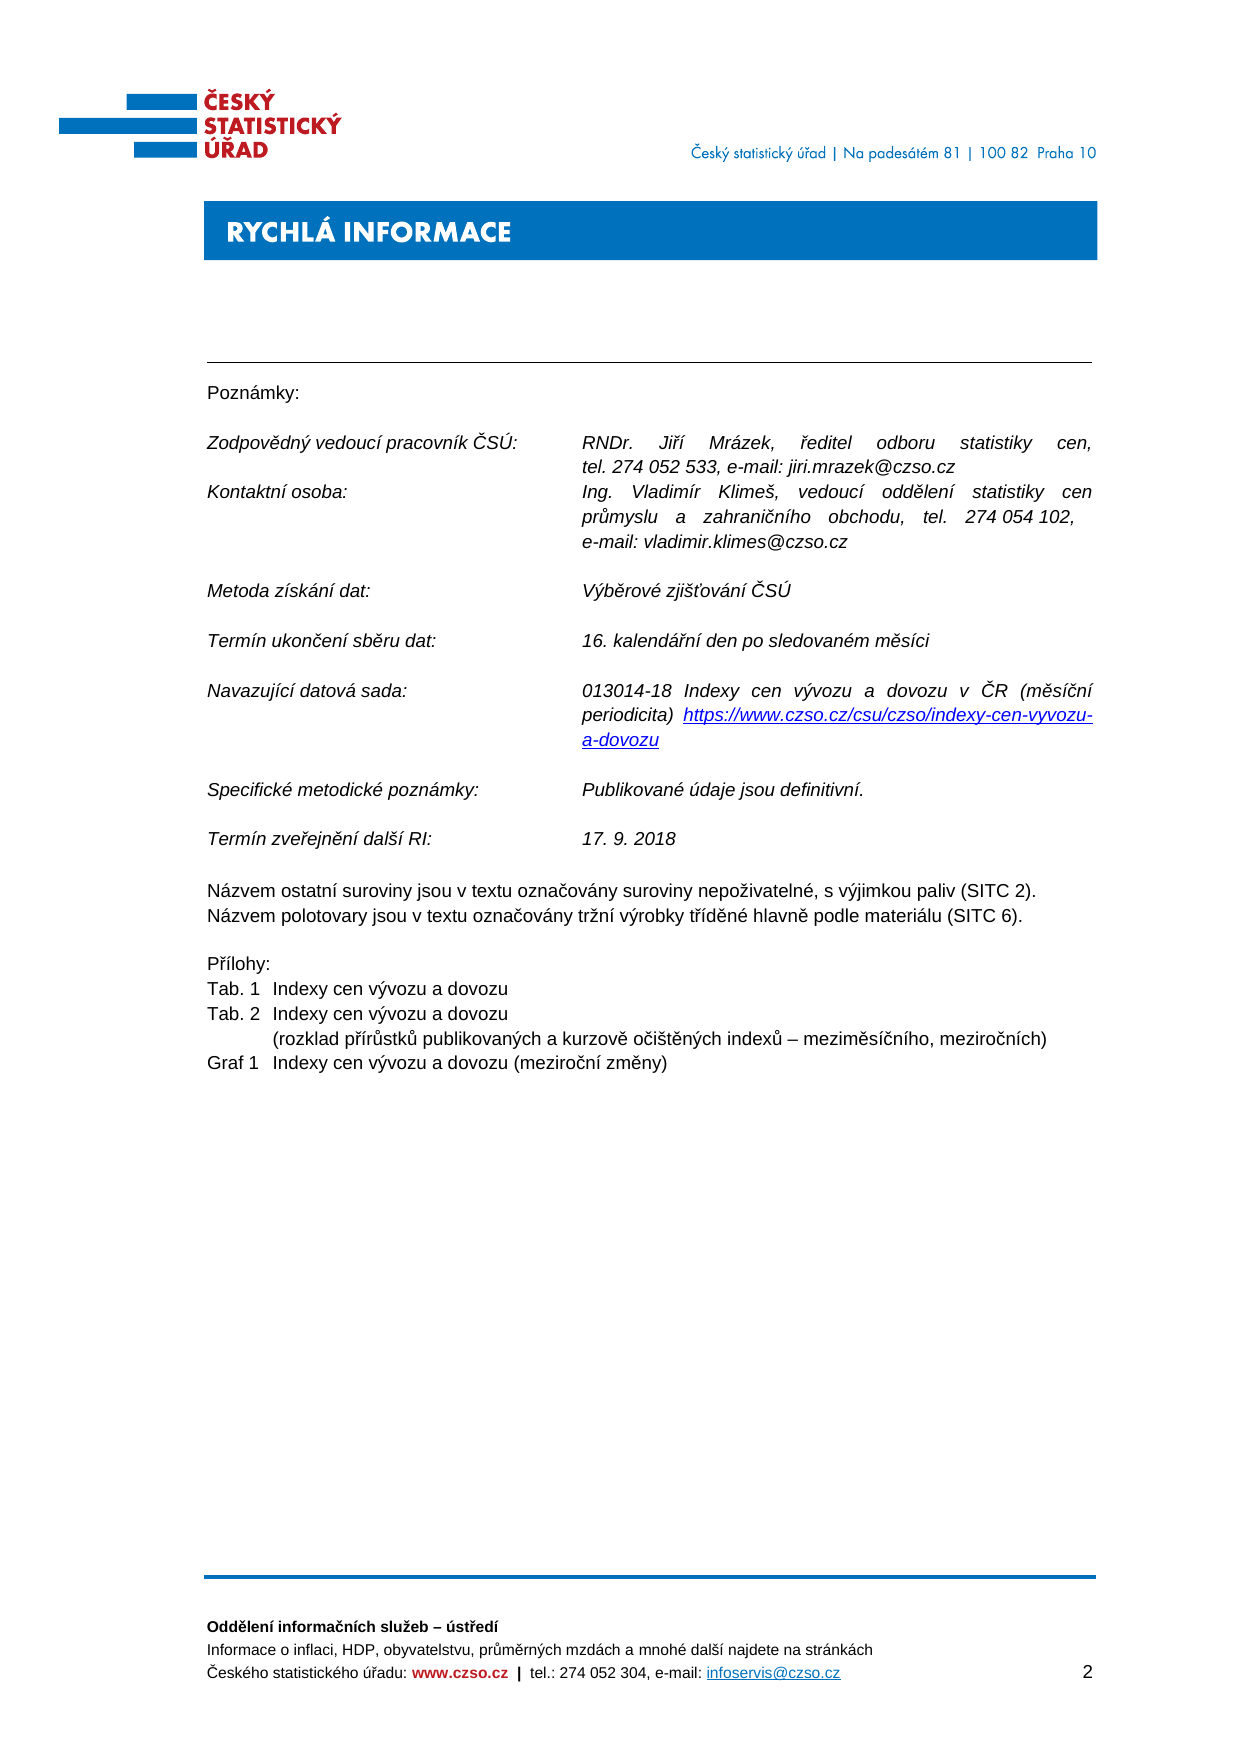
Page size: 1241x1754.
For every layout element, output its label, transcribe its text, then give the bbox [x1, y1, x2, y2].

text Přílohy: [207, 953, 1092, 974]
text (rozklad přírůstků publikovaných a kurzově očištěných indexů – meziměsíčního, meziročních) [207, 1027, 1092, 1049]
text Termín ukončení sběru dat: 16. kalendářní den po sledovaném měsíci [207, 610, 1092, 651]
text Specifické metodické poznámky: Publikované údaje jsou definitivní. [207, 759, 1092, 800]
text Termín zveřejnění další RI: 17. 9. 2018 [207, 808, 1092, 850]
text Metoda získání dat: Výběrové zjišťování ČSÚ [207, 560, 1092, 602]
text Tab. 2 Indexy cen vývozu a dovozu [207, 1002, 1092, 1024]
text Zodpovědný vedoucí pracovník ČSÚ: RNDr. Jiří Mrázek, ředitel odboru statistiky cen, tel. 274 052 533, e-mail: jiri.mrazek@czso.cz [207, 412, 1092, 461]
text Poznámky: [207, 363, 1092, 403]
text Názvem ostatní suroviny jsou v textu označovány suroviny nepoživatelné, s výjimkou paliv (SITC 2). [207, 878, 1092, 903]
text Kontaktní osoba: Ing. Vladimír Klimeš, vedoucí oddělení statistiky cen průmyslu a zahraničního obchodu, tel. 274 054 102, e-mail: vladimir.klimes@czso.cz [207, 461, 1092, 552]
text Navazující datová sada: 013014-18 Indexy cen vývozu a dovozu v ČR (měsíční periodicita) https://www.czso.cz/csu/czso/indexy-cen-vyvozu-a-dovozu [207, 659, 1092, 751]
text Názvem polotovary jsou v textu označovány tržní výrobky tříděné hlavně podle materiálu (SITC 6). [207, 903, 1092, 928]
text Tab. 1 Indexy cen vývozu a dovozu [207, 978, 1092, 999]
text Graf 1 Indexy cen vývozu a dovozu (meziroční změny) [207, 1052, 1092, 1074]
